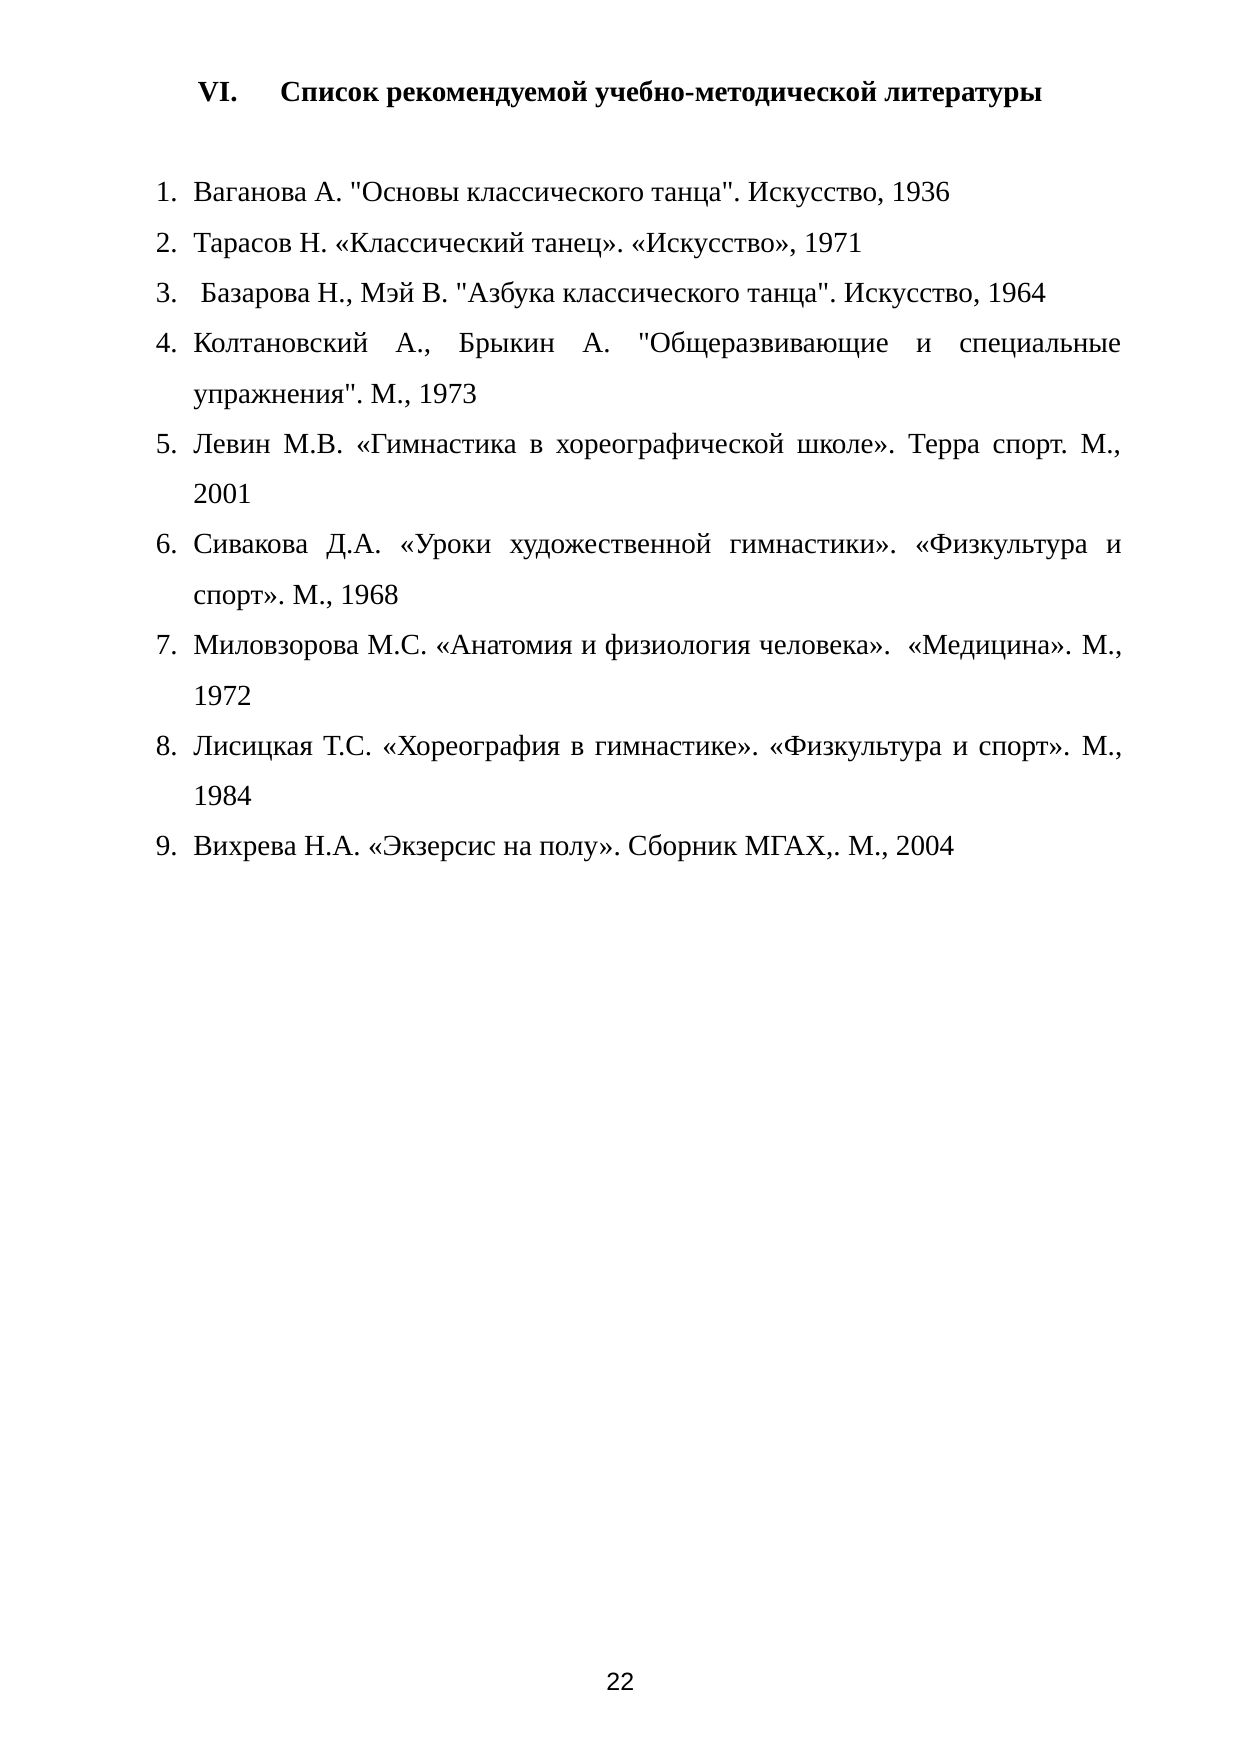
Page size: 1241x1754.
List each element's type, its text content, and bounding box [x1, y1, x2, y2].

list Колтановский А., Брыкин А. "Общеразвивающие и специальные упражнения". М., 1973 [156, 325, 1122, 409]
list Сивакова Д.А. «Уроки художественной гимнастики». «Физкультура и спорт». М., 1968 [156, 527, 1122, 611]
text VI. Список рекомендуемой учебно-методической литературы [118, 74, 1122, 107]
list Базарова Н., Мэй В. "Азбука классического танца". Искусство, 1964 [156, 275, 1122, 309]
list Лисицкая Т.С. «Хореография в гимнастике». «Физкультура и спорт». М., 1984 [156, 728, 1122, 812]
list Левин М.В. «Гимнастика в хореографической школе». Терра спорт. М., 2001 [156, 426, 1122, 510]
list Тарасов Н. «Классический танец». «Искусство», 1971 [156, 225, 1122, 258]
list Ваганова А. "Основы классического танца". Искусство, 1936 [156, 174, 1122, 208]
list Миловзорова М.С. «Анатомия и физиология человека». «Медицина». М., 1972 [156, 627, 1122, 711]
list Вихрева Н.А. «Экзерсис на полу». Сборник МГАХ,. М., 2004 [156, 828, 1122, 862]
